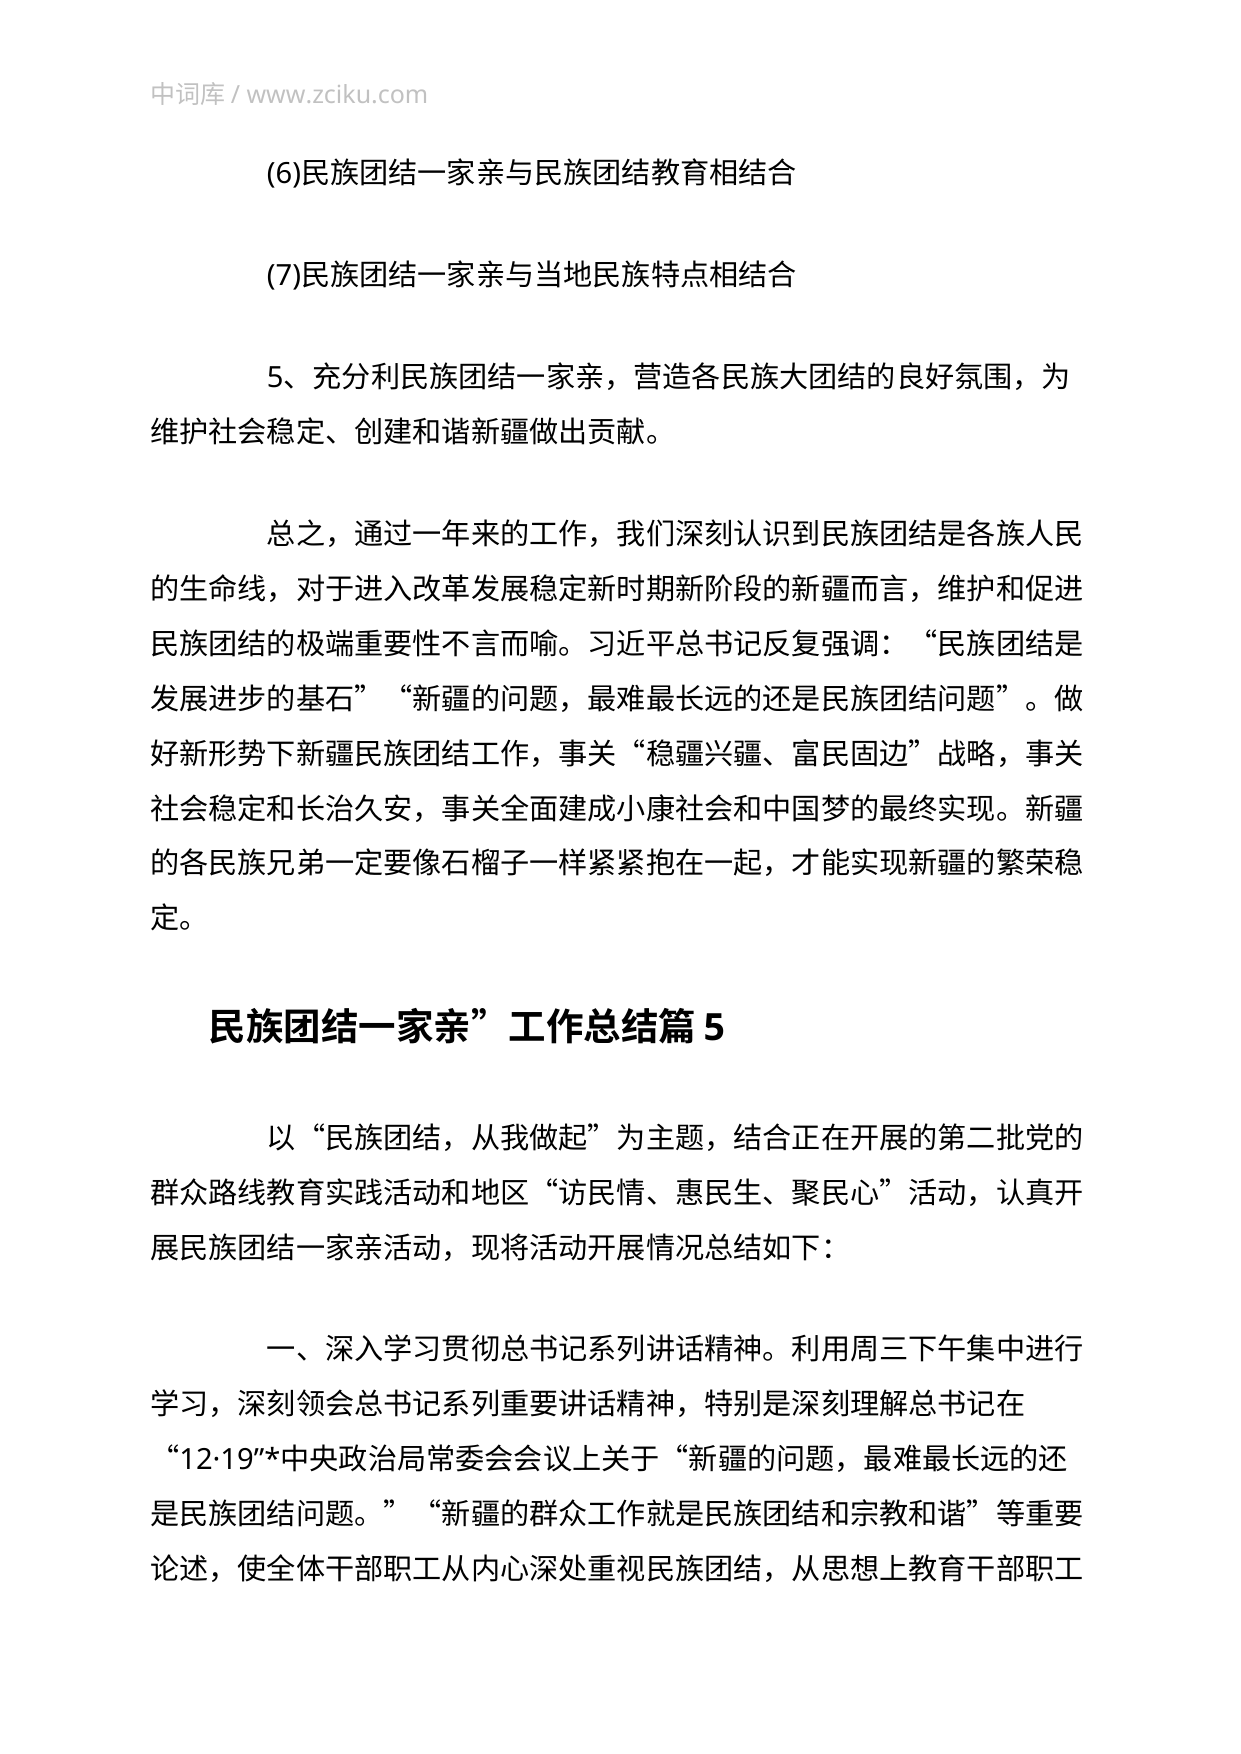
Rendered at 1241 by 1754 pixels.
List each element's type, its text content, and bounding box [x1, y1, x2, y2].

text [150, 1326, 1090, 1588]
text (6)民族团结一家亲与民族团结教育相结合 [150, 150, 1090, 192]
text 5、充分利民族团结一家亲，营造各民族大团结的良好氛围，为维护社会稳定、创建和谐新疆做出贡献。 [150, 354, 1090, 451]
text 以“民族团结，从我做起”为主题，结合正在开展的第二批党的群众路线教育实践活动和地区“访民情、惠民生、聚民心”活动，认真开展民族团结一家亲活动，现将活动开展情况总结如下： [150, 1114, 1090, 1266]
text 总之，通过一年来的工作，我们深刻认识到民族团结是各族人民的生命线，对于进入改革发展稳定新时期新阶段的新疆而言，维护和促进民族团结的极端重要性不言而喻。习近平总书记反复强调：“民族团结是发展进步的基石”“新疆的问题，最难最长远的还是民族团结问题”。做好新形势下新疆民族团结工作，事关“稳疆兴疆、富民固边”战略，事关社会稳定和长治久安，事关全面建成小康社会和中国梦的最终实现。新疆的各民族兄弟一定要像石榴子一样紧紧抱在一起，才能实现新疆的繁荣稳定。 [150, 511, 1090, 937]
text (7)民族团结一家亲与当地民族特点相结合 [150, 252, 1090, 294]
text 民族团结一家亲”工作总结篇5 [150, 997, 1090, 1051]
